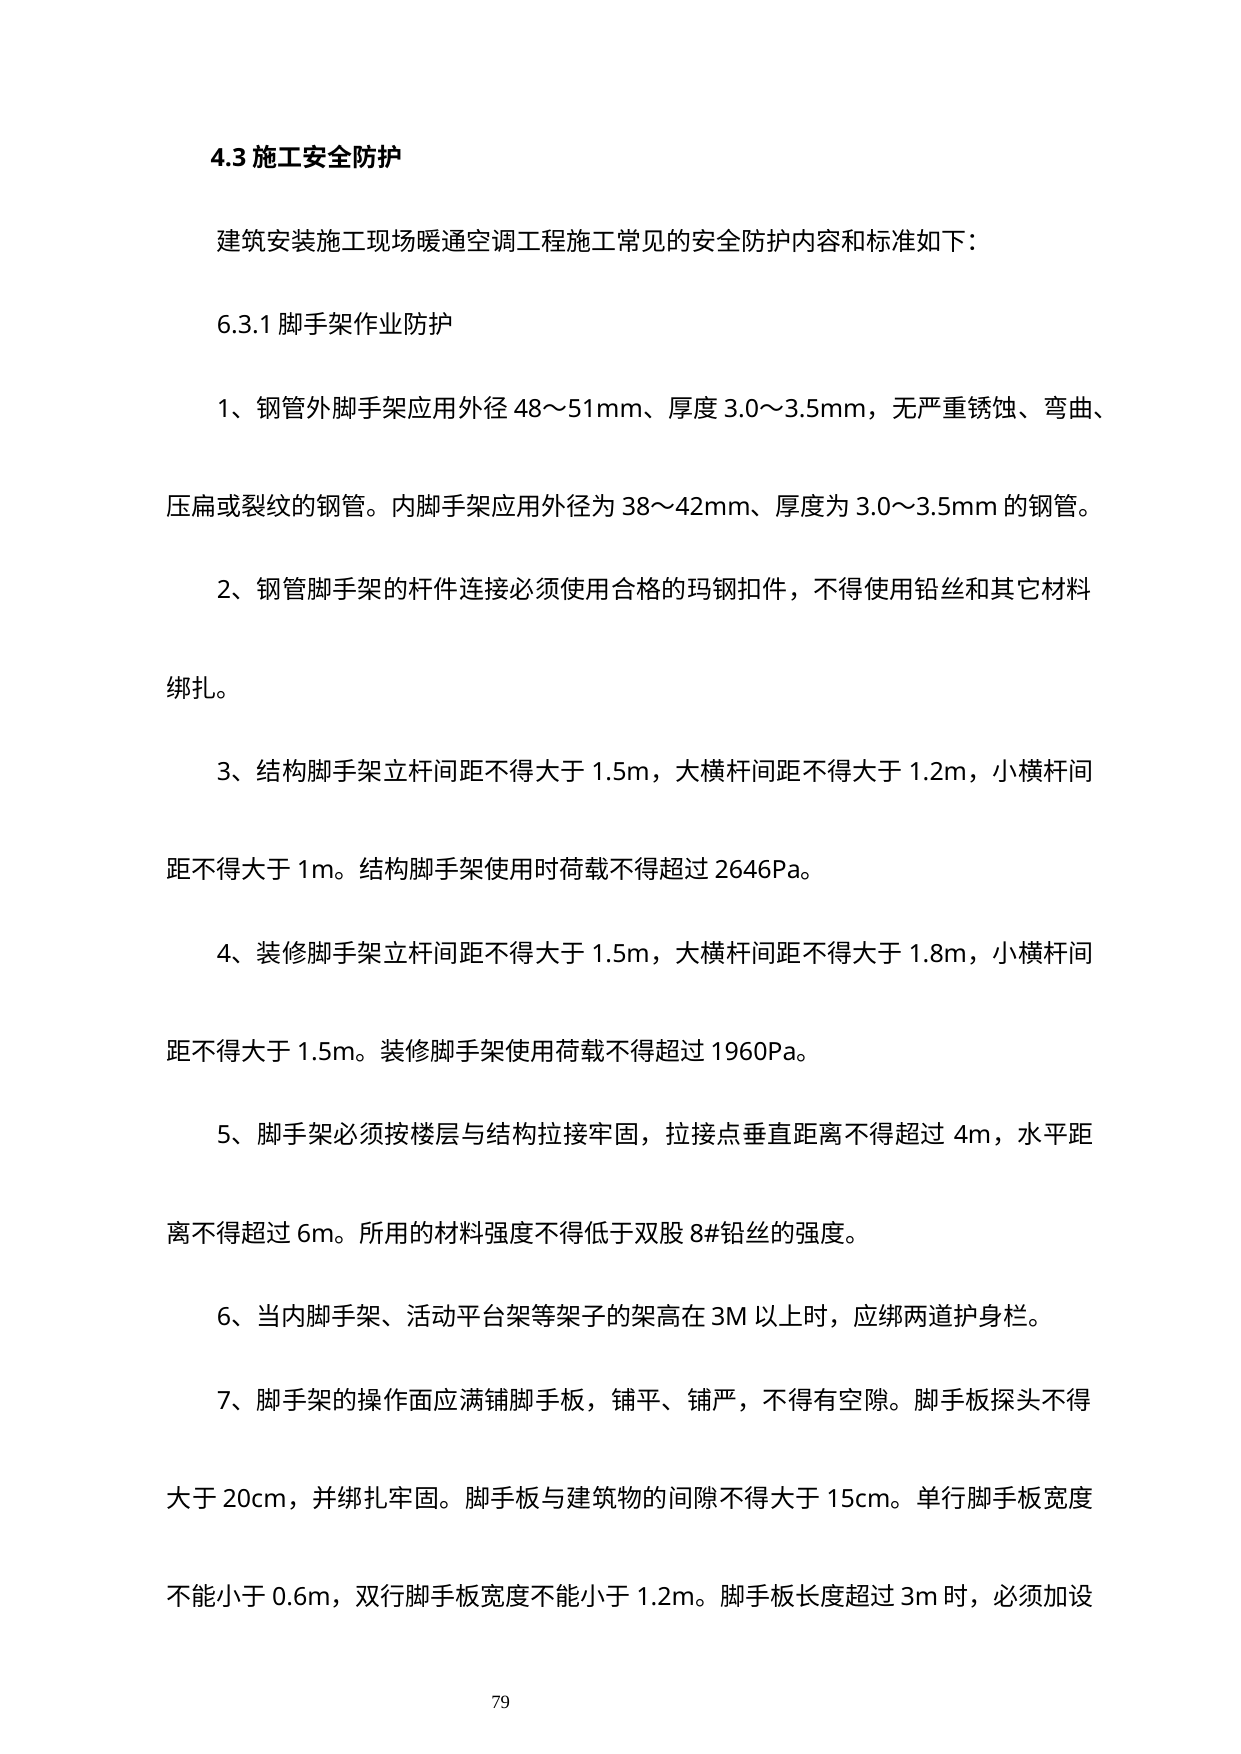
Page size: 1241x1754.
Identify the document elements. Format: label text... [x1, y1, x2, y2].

text 4、装修脚手架立杆间距不得大于1.5m，大横杆间距不得大于1.8m，小横杆间距不得大于1.5m。装修脚手架使用荷载不得超过1960Pa。 [167, 919, 1094, 1082]
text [167, 1366, 1094, 1627]
text 2、钢管脚手架的杆件连接必须使用合格的玛钢扣件，不得使用铅丝和其它材料绑扎。 [167, 555, 1094, 719]
text 5、脚手架必须按楼层与结构拉接牢固，拉接点垂直距离不得超过4m，水平距离不得超过6m。所用的材料强度不得低于双股8#铅丝的强度。 [167, 1100, 1094, 1264]
text 1、钢管外脚手架应用外径48～51mm、厚度3.0～3.5mm，无严重锈蚀、弯曲、压扁或裂纹的钢管。内脚手架应用外径为38～42mm、厚度为3.0～3.5mm的钢管。 [167, 374, 1094, 537]
text 3、结构脚手架立杆间距不得大于1.5m，大横杆间距不得大于1.2m，小横杆间距不得大于1m。结构脚手架使用时荷载不得超过2646Pa。 [167, 737, 1094, 901]
text 6.3.1脚手架作业防护 [167, 290, 1094, 356]
text 4.3 施工安全防护 [167, 123, 1094, 188]
text 建筑安装施工现场暖通空调工程施工常见的安全防护内容和标准如下： [167, 207, 1094, 272]
text 6、当内脚手架、活动平台架等架子的架高在3M以上时，应绑两道护身栏。 [167, 1282, 1094, 1347]
